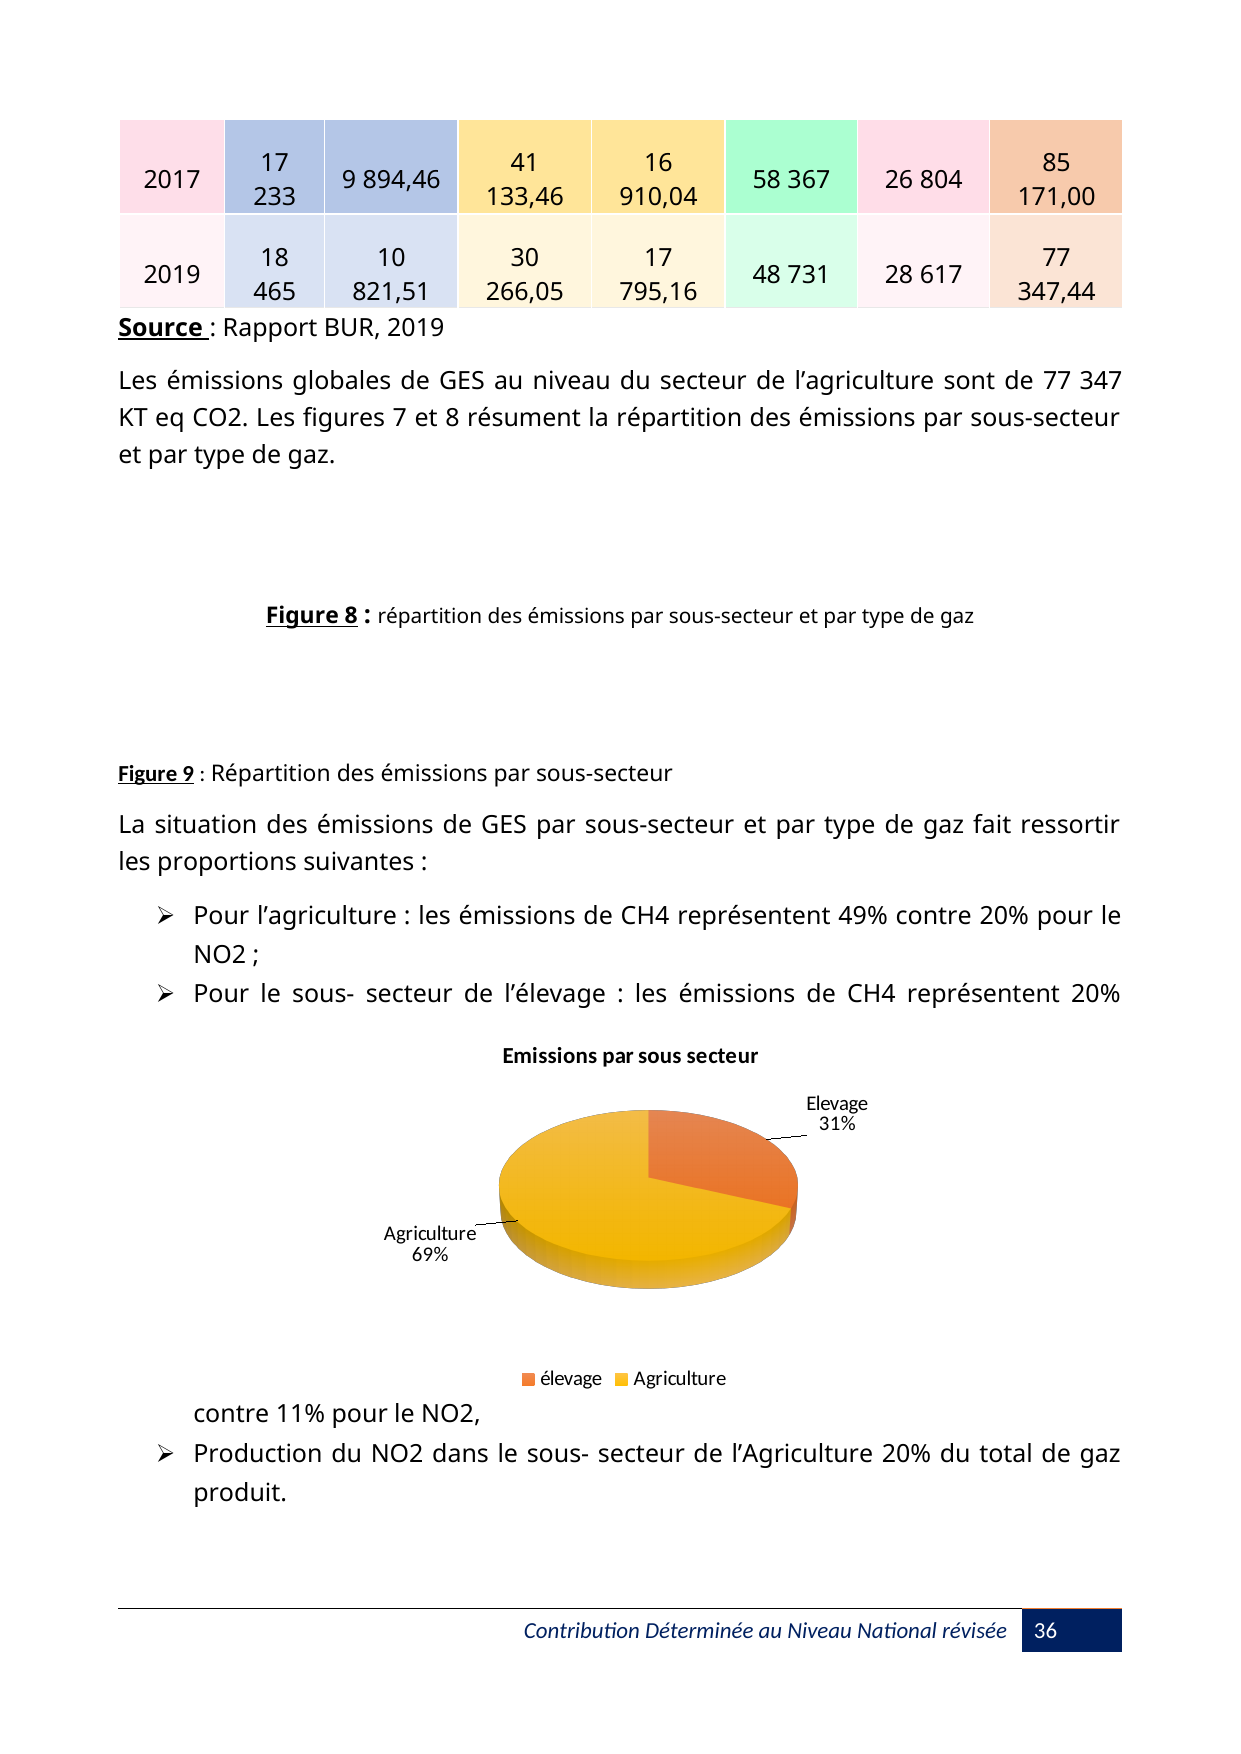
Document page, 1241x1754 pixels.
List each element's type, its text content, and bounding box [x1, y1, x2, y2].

table_cell 26 804 [858, 120, 989, 213]
table_cell 48 731 [726, 215, 857, 307]
table_cell 18 465 [225, 215, 324, 307]
table_cell 10 821,51 [325, 215, 457, 307]
list Pour le sous- secteur de l’élevage : les émissions de CH4 représentent 20% contre 11% pour le NO2, [156, 1396, 1122, 1430]
table_cell 58 367 [726, 120, 857, 213]
table_cell 2017 [120, 120, 224, 213]
table_cell 9 894,46 [325, 120, 457, 213]
text Source : Rapport BUR, 2019 [118, 310, 1122, 344]
table_cell 2019 [120, 215, 224, 307]
list Production du NO2 dans le sous- secteur de l’Agriculture 20% du total de gaz produit. [156, 1435, 1122, 1508]
text Les émissions globales de GES au niveau du secteur de l’agriculture sont de 77 347 KT eq CO2. Les figures 7 et 8 résument la répartition des émissions par sous-secteur et par type de gaz. [118, 363, 1122, 471]
table_cell 30 266,05 [459, 215, 591, 307]
table_cell 85 171,00 [990, 120, 1122, 213]
list Pour le sous- secteur de l’élevage : les émissions de CH4 représentent 20% contre 11% pour le NO2, [156, 976, 1122, 1028]
text La situation des émissions de GES par sous-secteur et par type de gaz fait ressortir les proportions suivantes : [118, 807, 1122, 878]
table_cell 28 617 [858, 215, 989, 307]
table_cell 41 133,46 [459, 120, 591, 213]
table_cell 16 910,04 [592, 120, 724, 213]
table_cell 17 233 [225, 120, 324, 213]
table_cell 17 795,16 [592, 215, 724, 307]
table_cell 77 347,44 [990, 215, 1122, 307]
list Pour l’agriculture : les émissions de CH4 représentent 49% contre 20% pour le NO2 ; [156, 897, 1122, 971]
text Figure 9 : Répartition des émissions par sous-secteur [118, 757, 1122, 788]
text Figure 8 : répartition des émissions par sous-secteur et par type de gaz [192, 597, 1054, 631]
